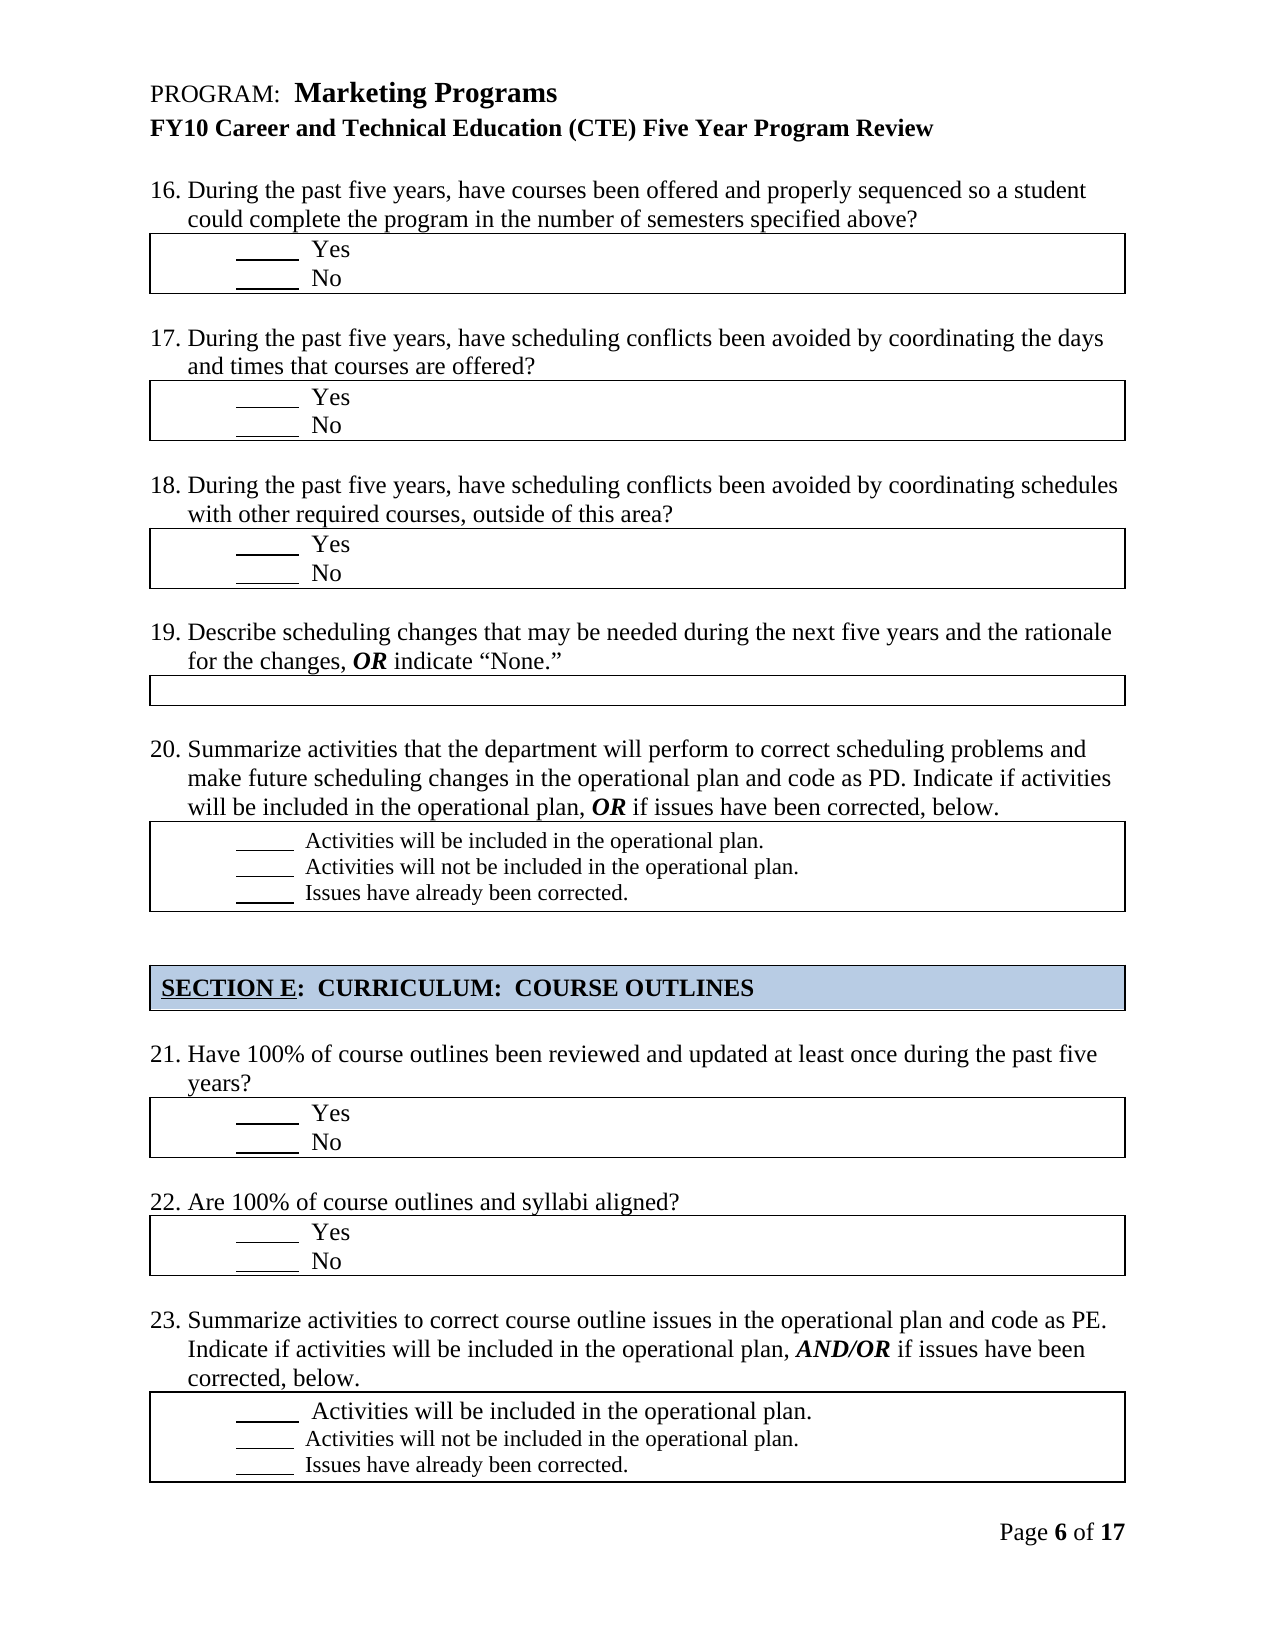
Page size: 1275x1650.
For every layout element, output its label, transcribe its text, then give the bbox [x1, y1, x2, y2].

table_header Activities will be included in the operational plan. Activities will not be included in the operational plan. Issues have already been corrected. [151, 822, 1124, 911]
table_header [151, 676, 1124, 705]
table_header Yes No [151, 234, 1124, 293]
list During the past five years, have scheduling conflicts been avoided by coordinating the days and times that courses are offered? [150, 323, 1125, 380]
table_header Activities will be included in the operational plan. Activities will not be included in the operational plan. Issues have already been corrected. [151, 1393, 1124, 1481]
list Summarize activities that the department will perform to correct scheduling problems and make future scheduling changes in the operational plan and code as PD. Indicate if activities will be included in the operational plan, OR if issues have been corrected, below. [150, 734, 1125, 821]
table_header SECTION E: CURRICULUM: COURSE OUTLINES [151, 966, 1124, 1009]
table_header Yes No [151, 381, 1124, 440]
list During the past five years, have scheduling conflicts been avoided by coordinating schedules with other required courses, outside of this area? [150, 470, 1125, 527]
table_header Yes No [151, 529, 1124, 587]
list Describe scheduling changes that may be needed during the next five years and the rationale for the changes, OR indicate “None.” [150, 617, 1125, 675]
list Have 100% of course outlines been reviewed and updated at least once during the past five years? [150, 1039, 1125, 1097]
list Are 100% of course outlines and syllabi aligned? [150, 1187, 1125, 1215]
list During the past five years, have courses been offered and properly sequenced so a student could complete the program in the number of semesters specified above? [150, 175, 1125, 233]
table_header Yes No [151, 1098, 1124, 1157]
table_header Yes No [151, 1216, 1124, 1275]
list Summarize activities to correct course outline issues in the operational plan and code as PE. Indicate if activities will be included in the operational plan, AND/OR if issues have been corrected, below. [150, 1305, 1125, 1391]
